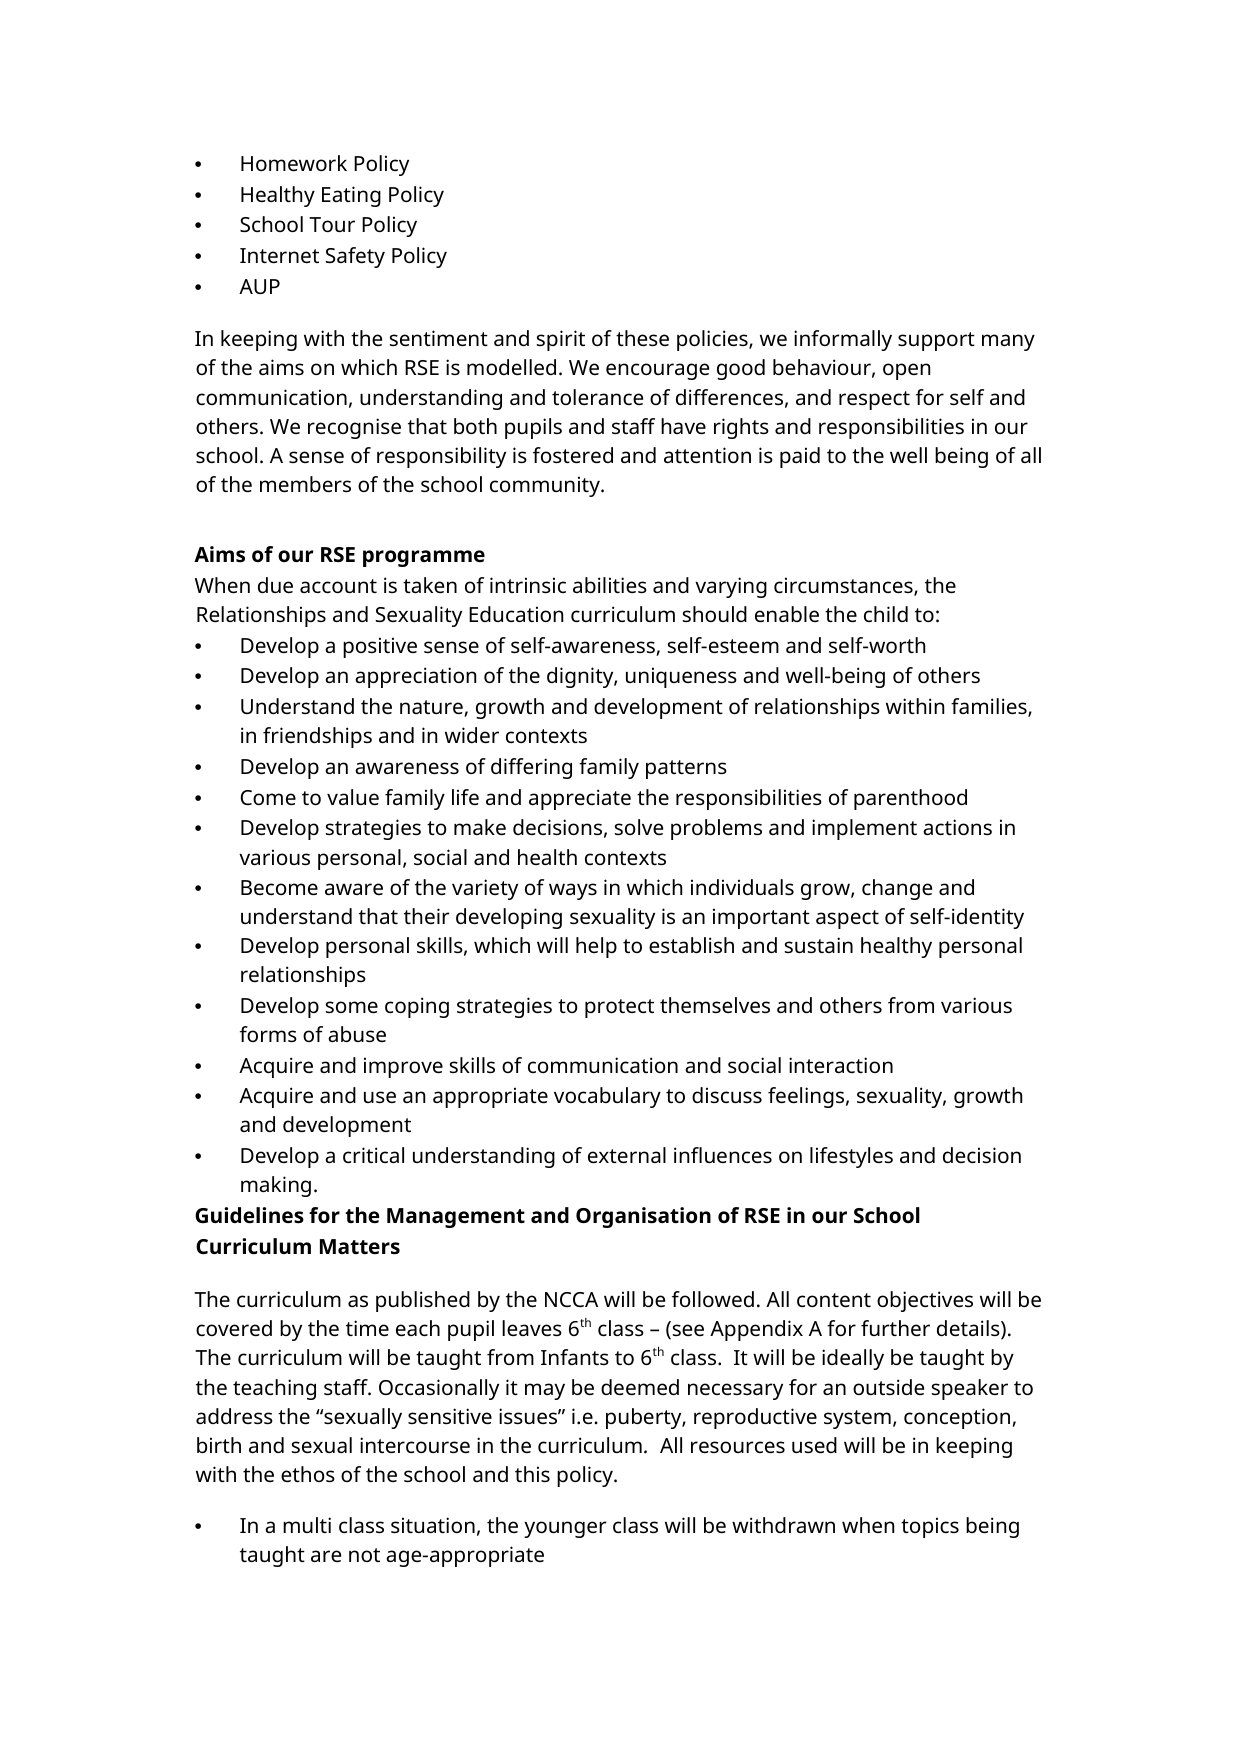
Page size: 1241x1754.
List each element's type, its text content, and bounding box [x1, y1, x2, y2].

list Develop some coping strategies to protect themselves and others from various forms of abuse [194, 991, 1044, 1048]
list Develop a positive sense of self-awareness, self-esteem and self-worth [194, 631, 1044, 659]
list Develop a critical understanding of external influences on lifestyles and decision making. [194, 1141, 1044, 1199]
list Homework Policy [194, 149, 1044, 178]
subtitle Aims of our RSE programme [194, 541, 1045, 569]
list Develop strategies to make decisions, solve problems and implement actions in various personal, social and health contexts [194, 813, 1044, 871]
list Develop an awareness of differing family patterns [194, 752, 1044, 781]
list Internet Safety Policy [194, 241, 1044, 269]
list Acquire and improve skills of communication and social interaction [194, 1051, 1044, 1079]
text In keeping with the sentiment and spirit of these policies, we informally support many of the aims on which RSE is modelled. We encourage good behaviour, open communication, understanding and tolerance of differences, and respect for self and others. We recognise that both pupils and staff have rights and responsibilities in our school. A sense of responsibility is fostered and attention is paid to the well being of all of the members of the school community. [194, 324, 1044, 499]
list Healthy Eating Policy [194, 180, 1044, 208]
list In a multi class situation, the younger class will be withdrawn when topics being taught are not age-appropriate [194, 1511, 1044, 1569]
list Become aware of the variety of ways in which individuals grow, change and understand that their developing sexuality is an important aspect of self-identity [194, 873, 1044, 930]
list Acquire and use an appropriate vocabulary to discuss feelings, sexuality, growth and development [194, 1081, 1044, 1139]
text The curriculum as published by the NCCA will be followed. All content objectives will be covered by the time each pupil leaves 6th class – (see Appendix A for further details). The curriculum will be taught from Infants to 6th class. It will be ideally be taught by the teaching staff. Occasionally it may be deemed necessary for an outside speaker to address the “sexually sensitive issues” i.e. puberty, reproductive system, conception, birth and sexual intercourse in the curriculum. All resources used will be in keeping with the ethos of the school and this policy. [194, 1285, 1044, 1489]
list Come to value family life and appreciate the responsibilities of parenthood [194, 783, 1044, 811]
text When due account is taken of intrinsic abilities and varying circumstances, the Relationships and Sexuality Education curriculum should enable the child to: [194, 571, 1044, 629]
list School Tour Policy [194, 211, 1044, 239]
list Develop an appreciation of the dignity, uniqueness and well-being of others [194, 662, 1044, 690]
list Develop personal skills, which will help to establish and sustain healthy personal relationships [194, 931, 1044, 989]
subtitle Guidelines for the Management and Organisation of RSE in our School Curriculum Matters [194, 1201, 1045, 1260]
list AUP [194, 272, 1044, 300]
list Understand the nature, growth and development of relationships within families, in friendships and in wider contexts [194, 692, 1044, 750]
